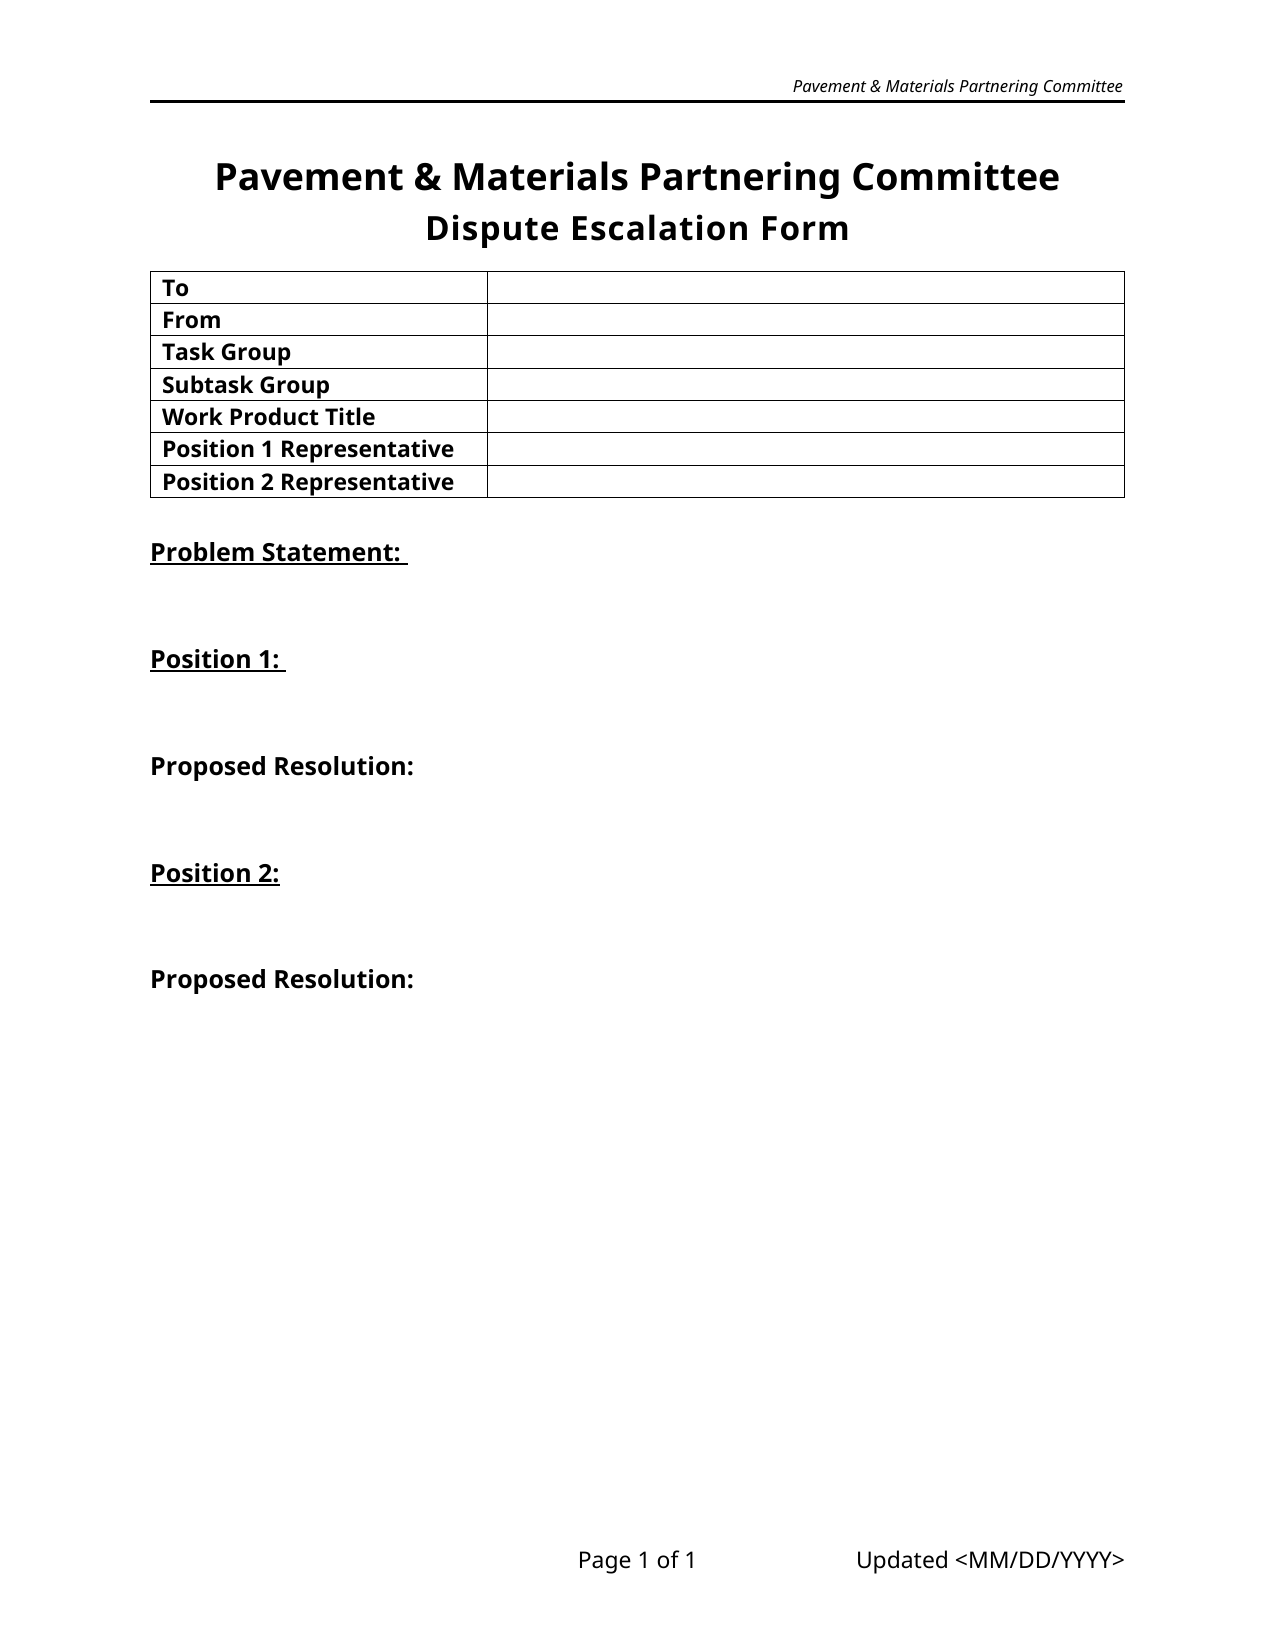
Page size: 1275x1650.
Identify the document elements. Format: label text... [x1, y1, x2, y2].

table_cell Work Product Title [151, 401, 487, 432]
text Problem Statement: The problem statement shall only state facts and be unbiased. Include as many details as possible so that the reviewing group can clearly understand the problem between both parties. The problem statement should be agreed on by both parties. [150, 534, 1125, 569]
text Position 1: [150, 641, 1125, 676]
table_cell Task Group [151, 336, 487, 368]
table_cell Subtask Group [151, 369, 487, 400]
text Proposed Resolution: [150, 748, 1125, 782]
text Dispute Escalation Form [150, 205, 1125, 251]
table_cell Position 2 Representative [151, 466, 487, 497]
table_cell Position 1 Representative [151, 433, 487, 464]
table_cell From [151, 304, 487, 335]
text Position 2: [150, 855, 1125, 889]
table_cell [488, 401, 1124, 432]
table_cell [488, 466, 1124, 497]
table_cell [488, 336, 1124, 368]
table_cell [488, 304, 1124, 335]
text Proposed Resolution: [150, 962, 1125, 996]
table_header To [151, 272, 487, 303]
text Pavement & Materials Partnering Committee [150, 150, 1125, 201]
table_cell [488, 369, 1124, 400]
table_cell [488, 433, 1124, 464]
table_header [488, 272, 1124, 303]
